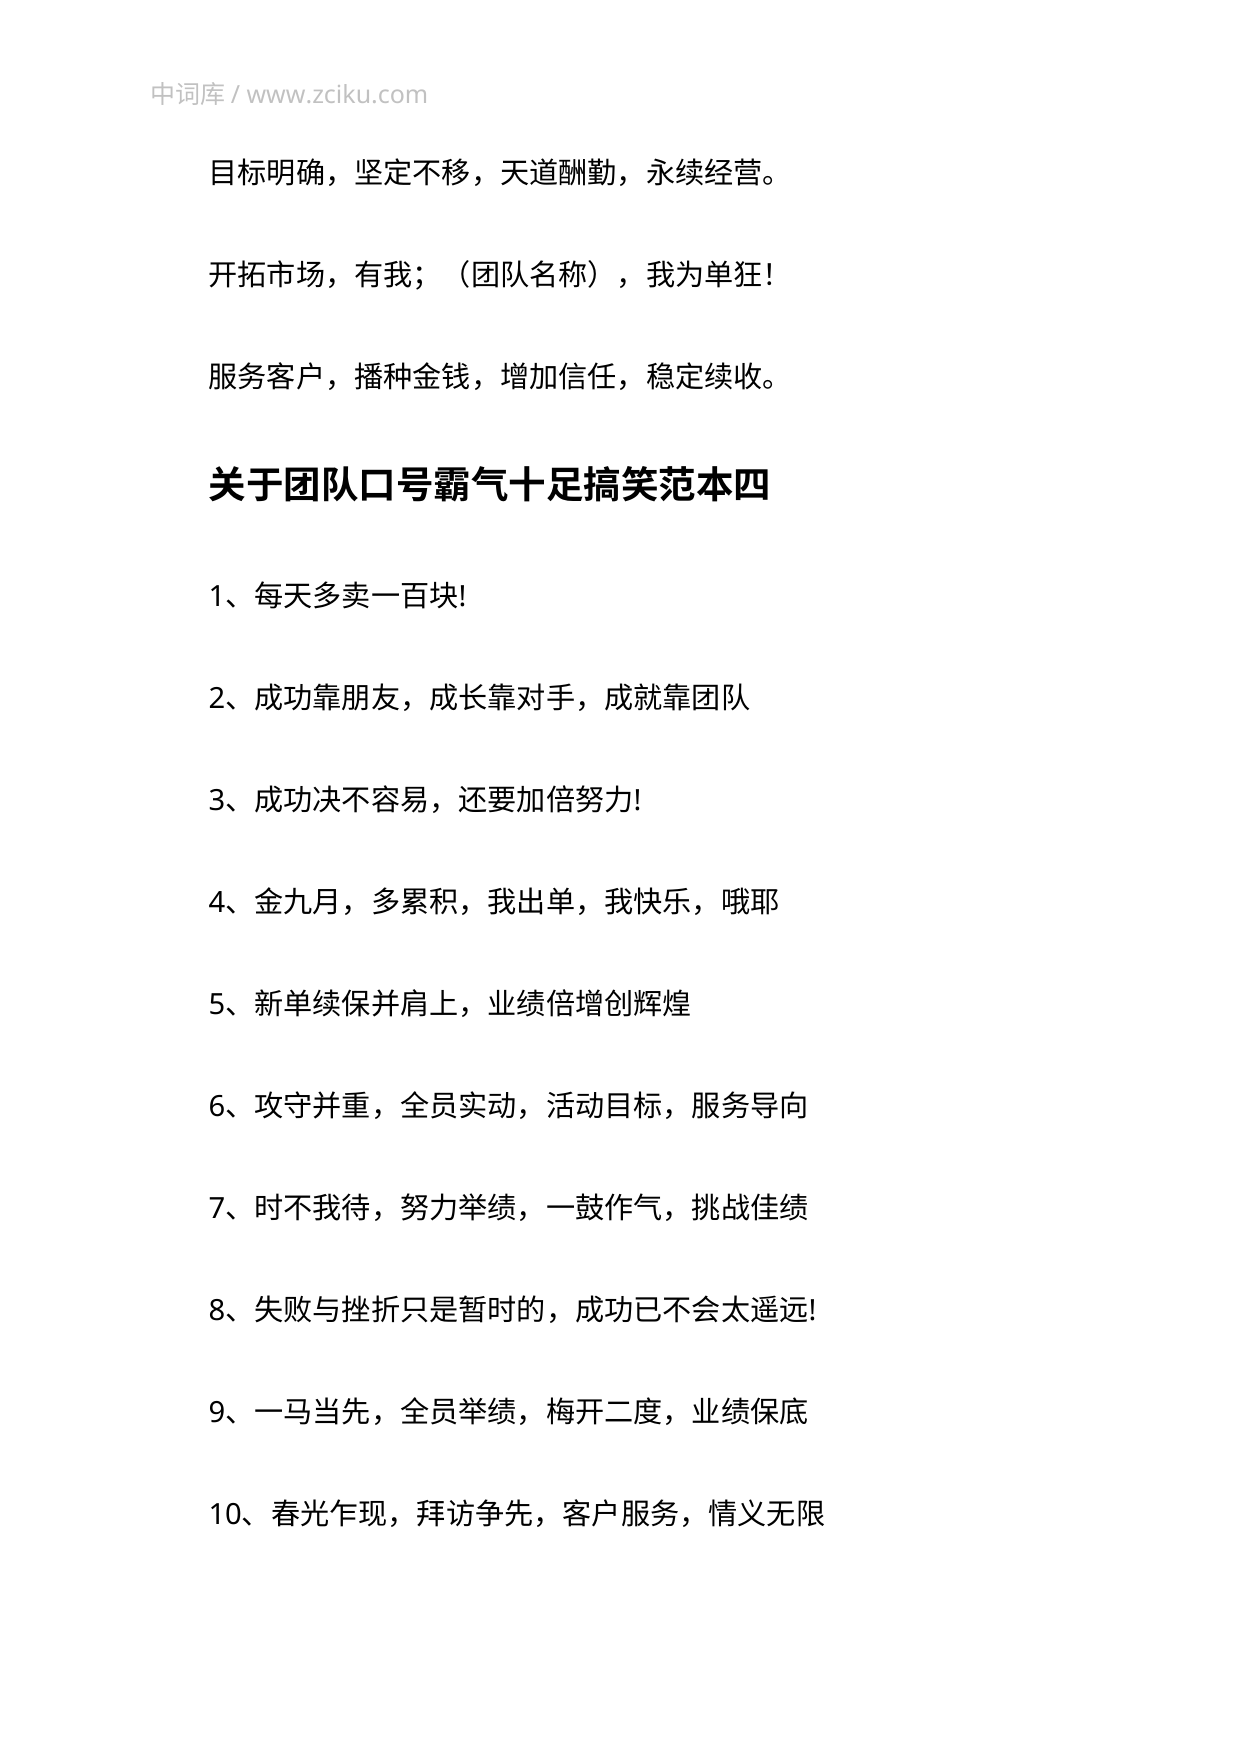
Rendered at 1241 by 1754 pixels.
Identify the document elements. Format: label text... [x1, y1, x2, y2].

text 开拓市场，有我；（团队名称），我为单狂！ [150, 252, 1090, 294]
text 3、成功决不容易，还要加倍努力! [150, 777, 1090, 819]
text 2、成功靠朋友，成长靠对手，成就靠团队 [150, 675, 1090, 717]
text 1、每天多卖一百块! [150, 573, 1090, 615]
text 目标明确，坚定不移，天道酬勤，永续经营。 [150, 150, 1090, 192]
text 5、新单续保并肩上，业绩倍增创辉煌 [150, 981, 1090, 1023]
text 10、春光乍现，拜访争先，客户服务，情义无限 [150, 1491, 1090, 1533]
text 服务客户，播种金钱，增加信任，稳定续收。 [150, 353, 1090, 396]
text 关于团队口号霸气十足搞笑范本四 [150, 455, 1090, 509]
text 6、攻守并重，全员实动，活动目标，服务导向 [150, 1083, 1090, 1125]
text 7、时不我待，努力举绩，一鼓作气，挑战佳绩 [150, 1184, 1090, 1227]
text 4、金九月，多累积，我出单，我快乐，哦耶 [150, 879, 1090, 921]
text 9、一马当先，全员举绩，梅开二度，业绩保底 [150, 1388, 1090, 1431]
text 8、失败与挫折只是暂时的，成功已不会太遥远! [150, 1287, 1090, 1329]
